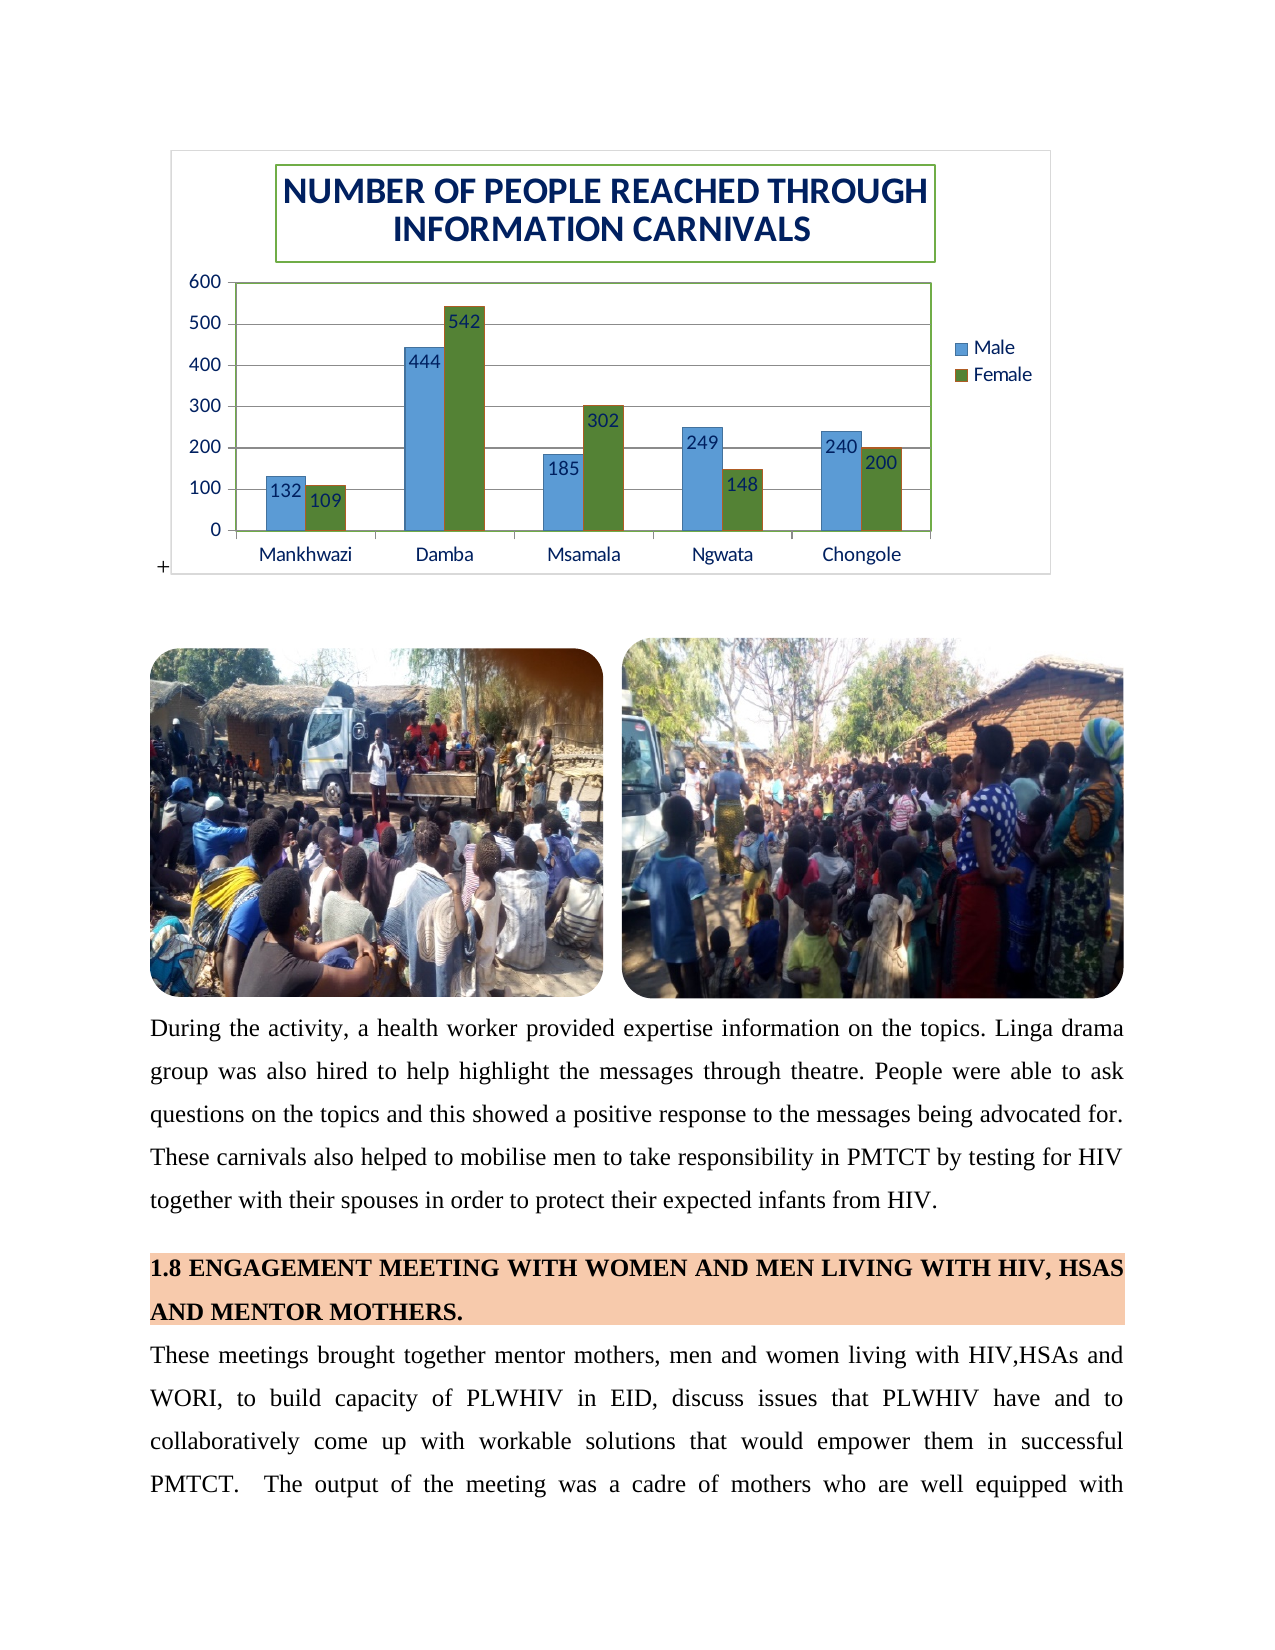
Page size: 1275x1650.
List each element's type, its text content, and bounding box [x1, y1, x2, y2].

text 1.8 ENGAGEMENT MEETING WITH WOMEN AND MEN LIVING WITH HIV, HSAS AND MENTOR MOTHERS. [150, 1253, 1125, 1325]
text During the activity, a health worker provided expertise information on the topics. Linga drama group was also hired to help highlight the messages through theatre. People were able to ask questions on the topics and this showed a positive response to the messages being advocated for. These carnivals also helped to mobilise men to take responsibility in PMTCT by testing for HIV together with their spouses in order to protect their expected infants from HIV. [150, 1013, 1125, 1214]
text + [150, 150, 1125, 580]
picture [621, 637, 1124, 999]
picture [150, 648, 604, 997]
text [150, 1340, 1125, 1498]
